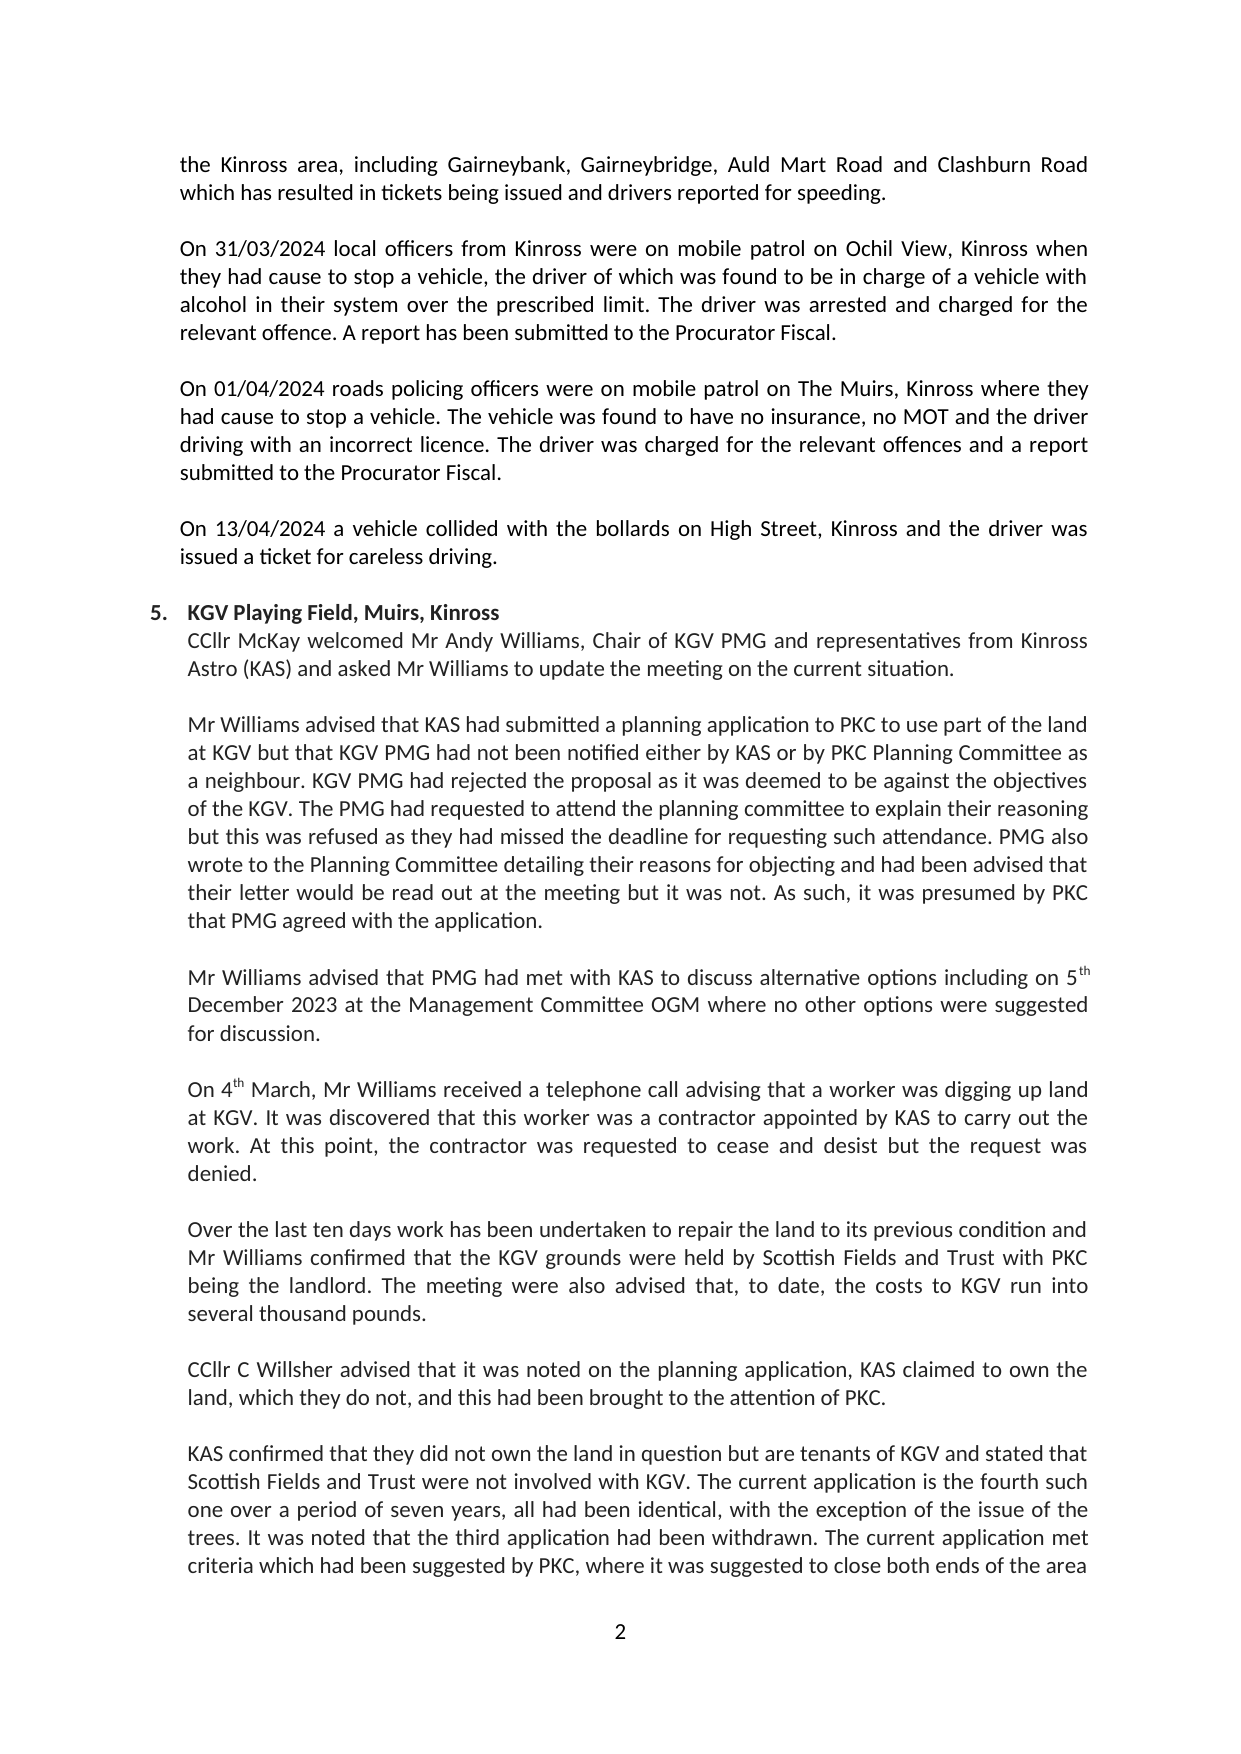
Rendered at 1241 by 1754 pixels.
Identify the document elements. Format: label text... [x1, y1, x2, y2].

text On 01/04/2024 roads policing officers were on mobile patrol on The Muirs, Kinross where they had cause to stop a vehicle. The vehicle was found to have no insurance, no MOT and the driver driving with an incorrect licence. The driver was charged for the relevant offences and a report submitted to the Procurator Fiscal. [179, 374, 1090, 486]
list KGV Playing Field, Muirs, Kinross [150, 598, 1090, 626]
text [187, 1439, 1090, 1579]
text Mr Williams advised that PMG had met with KAS to discuss alternative options including on 5th December 2023 at the Management Committee OGM where no other options were suggested for discussion. [187, 963, 1090, 1047]
text Mr Williams advised that KAS had submitted a planning application to PKC to use part of the land at KGV but that KGV PMG had not been notified either by KAS or by PKC Planning Committee as a neighbour. KGV PMG had rejected the proposal as it was deemed to be against the objectives of the KGV. The PMG had requested to attend the planning committee to explain their reasoning but this was refused as they had missed the deadline for requesting such attendance. PMG also wrote to the Planning Committee detailing their reasons for objecting and had been advised that their letter would be read out at the meeting but it was not. As such, it was presumed by PKC that PMG agreed with the application. [187, 710, 1090, 934]
text CCllr C Willsher advised that it was noted on the planning application, KAS claimed to own the land, which they do not, and this had been brought to the attention of PKC. [187, 1355, 1090, 1411]
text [179, 150, 1090, 206]
text CCllr McKay welcomed Mr Andy Williams, Chair of KGV PMG and representatives from Kinross Astro (KAS) and asked Mr Williams to update the meeting on the current situation. [187, 626, 1090, 682]
text Over the last ten days work has been undertaken to repair the land to its previous condition and Mr Williams confirmed that the KGV grounds were held by Scottish Fields and Trust with PKC being the landlord. The meeting were also advised that, to date, the costs to KGV run into several thousand pounds. [187, 1215, 1090, 1327]
text On 4th March, Mr Williams received a telephone call advising that a worker was digging up land at KGV. It was discovered that this worker was a contractor appointed by KAS to carry out the work. At this point, the contractor was requested to cease and desist but the request was denied. [187, 1075, 1090, 1187]
text On 31/03/2024 local officers from Kinross were on mobile patrol on Ochil View, Kinross when they had cause to stop a vehicle, the driver of which was found to be in charge of a vehicle with alcohol in their system over the prescribed limit. The driver was arrested and charged for the relevant offence. A report has been submitted to the Procurator Fiscal. [179, 234, 1090, 346]
text On 13/04/2024 a vehicle collided with the bollards on High Street, Kinross and the driver was issued a ticket for careless driving. [179, 514, 1090, 570]
